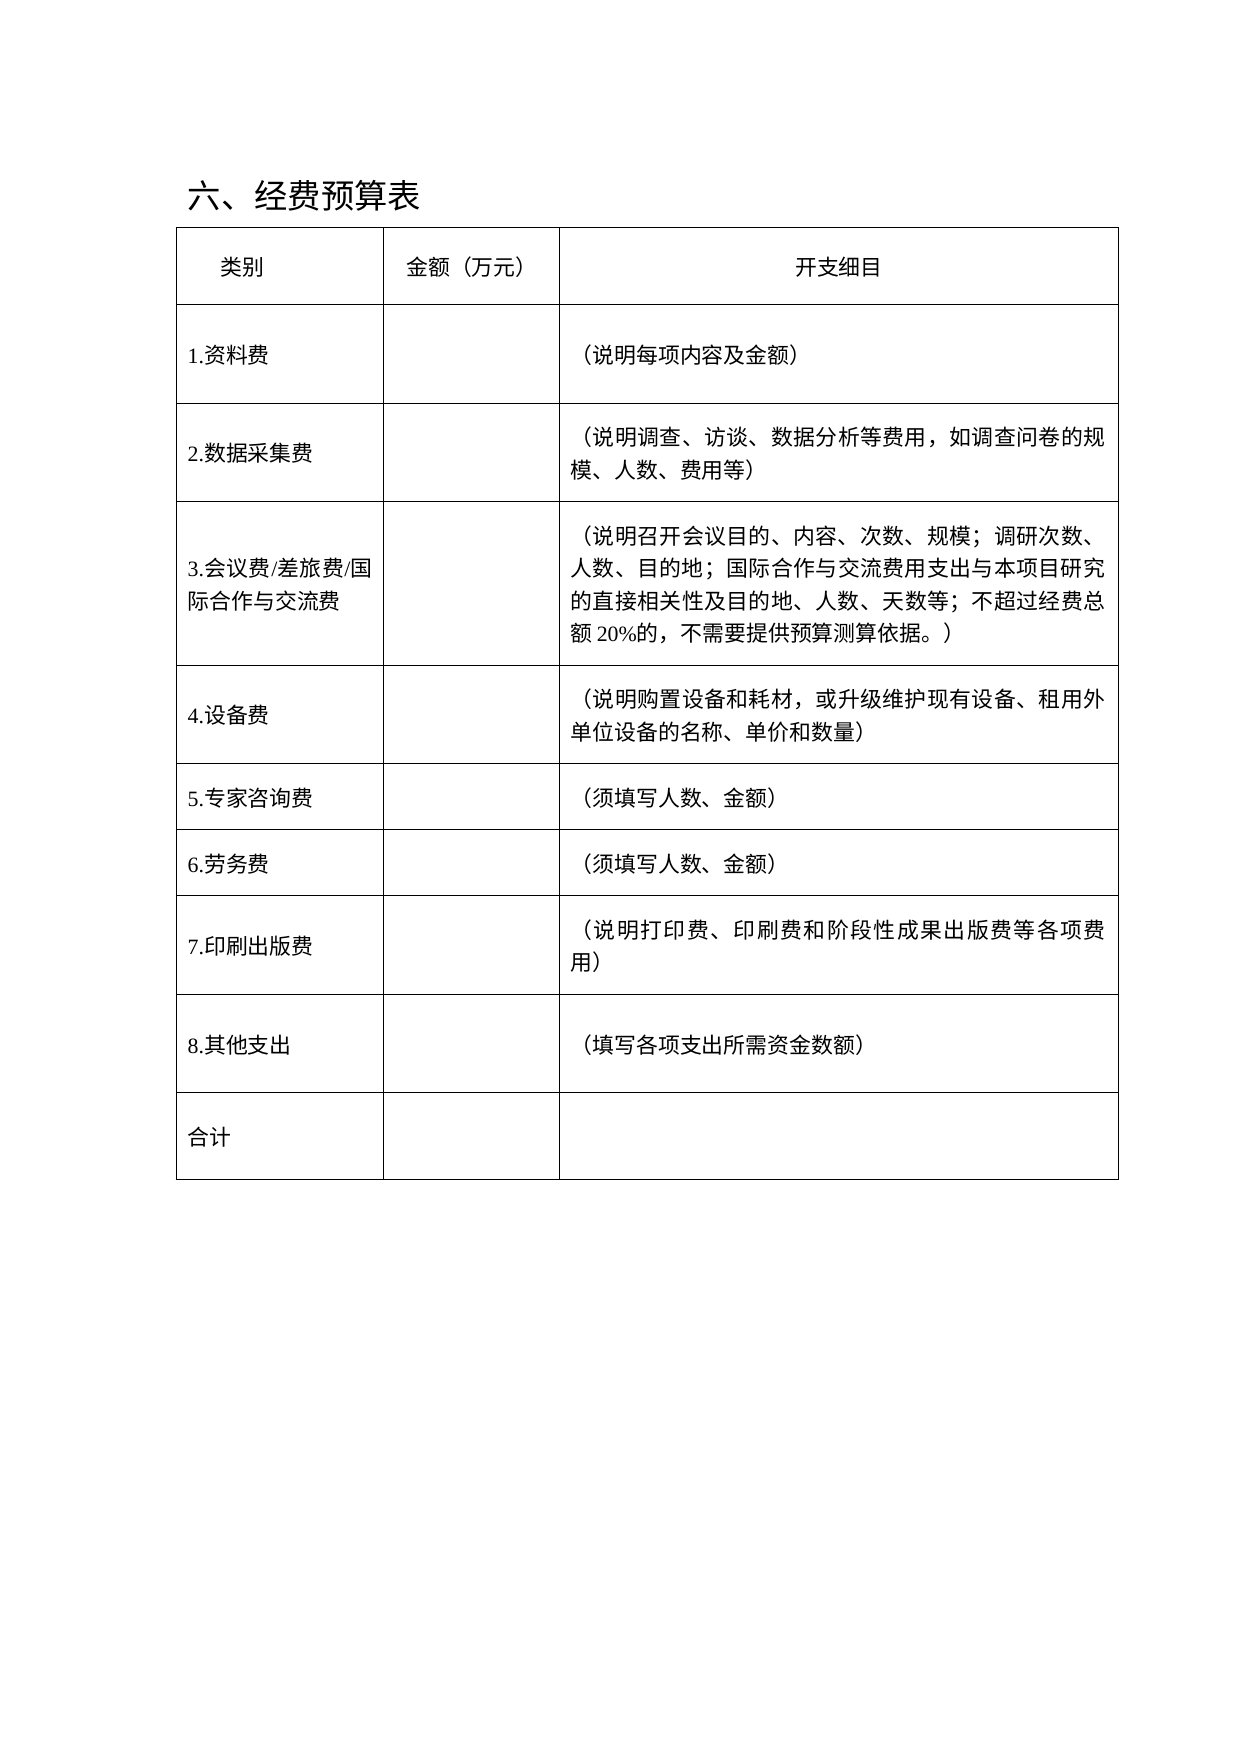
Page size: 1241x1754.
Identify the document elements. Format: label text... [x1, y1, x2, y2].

table_header 开支细目 [560, 228, 1118, 304]
table_cell [384, 666, 559, 763]
table_cell [384, 830, 559, 895]
table_cell 6.劳务费 [177, 830, 383, 895]
table_cell 7.印刷出版费 [177, 896, 383, 994]
table_cell [384, 404, 559, 501]
table_cell （说明调查、访谈、数据分析等费用，如调查问卷的规模、人数、费用等） [560, 404, 1118, 501]
table_cell （说明购置设备和耗材，或升级维护现有设备、租用外单位设备的名称、单价和数量） [560, 666, 1118, 763]
table_cell [560, 1093, 1118, 1179]
table_cell [384, 1093, 559, 1179]
table_cell 4.设备费 [177, 666, 383, 763]
table_cell [384, 764, 559, 829]
table_cell （须填写人数、金额） [560, 764, 1118, 829]
table_cell 8.其他支出 [177, 995, 383, 1092]
table_cell 5.专家咨询费 [177, 764, 383, 829]
table_cell [384, 305, 559, 402]
table_cell 2.数据采集费 [177, 404, 383, 501]
text 六、经费预算表 [187, 162, 1053, 227]
table_cell （须填写人数、金额） [560, 830, 1118, 895]
table_cell 1.资料费 [177, 305, 383, 402]
table_cell [384, 502, 559, 664]
table_cell [384, 995, 559, 1092]
table_cell 3.会议费/差旅费/国际合作与交流费 [177, 502, 383, 664]
table_cell （说明召开会议目的、内容、次数、规模；调研次数、人数、目的地；国际合作与交流费用支出与本项目研究的直接相关性及目的地、人数、天数等；不超过经费总额20%的，不需要提供预算测算依据。） [560, 502, 1118, 664]
table_cell （说明打印费、印刷费和阶段性成果出版费等各项费用） [560, 896, 1118, 994]
table_cell 合计 [177, 1093, 383, 1179]
table_cell （说明每项内容及金额） [560, 305, 1118, 402]
table_cell [384, 896, 559, 994]
table_header 类别 [177, 228, 383, 304]
table_header 金额（万元） [384, 228, 559, 304]
table_cell （填写各项支出所需资金数额） [560, 995, 1118, 1092]
